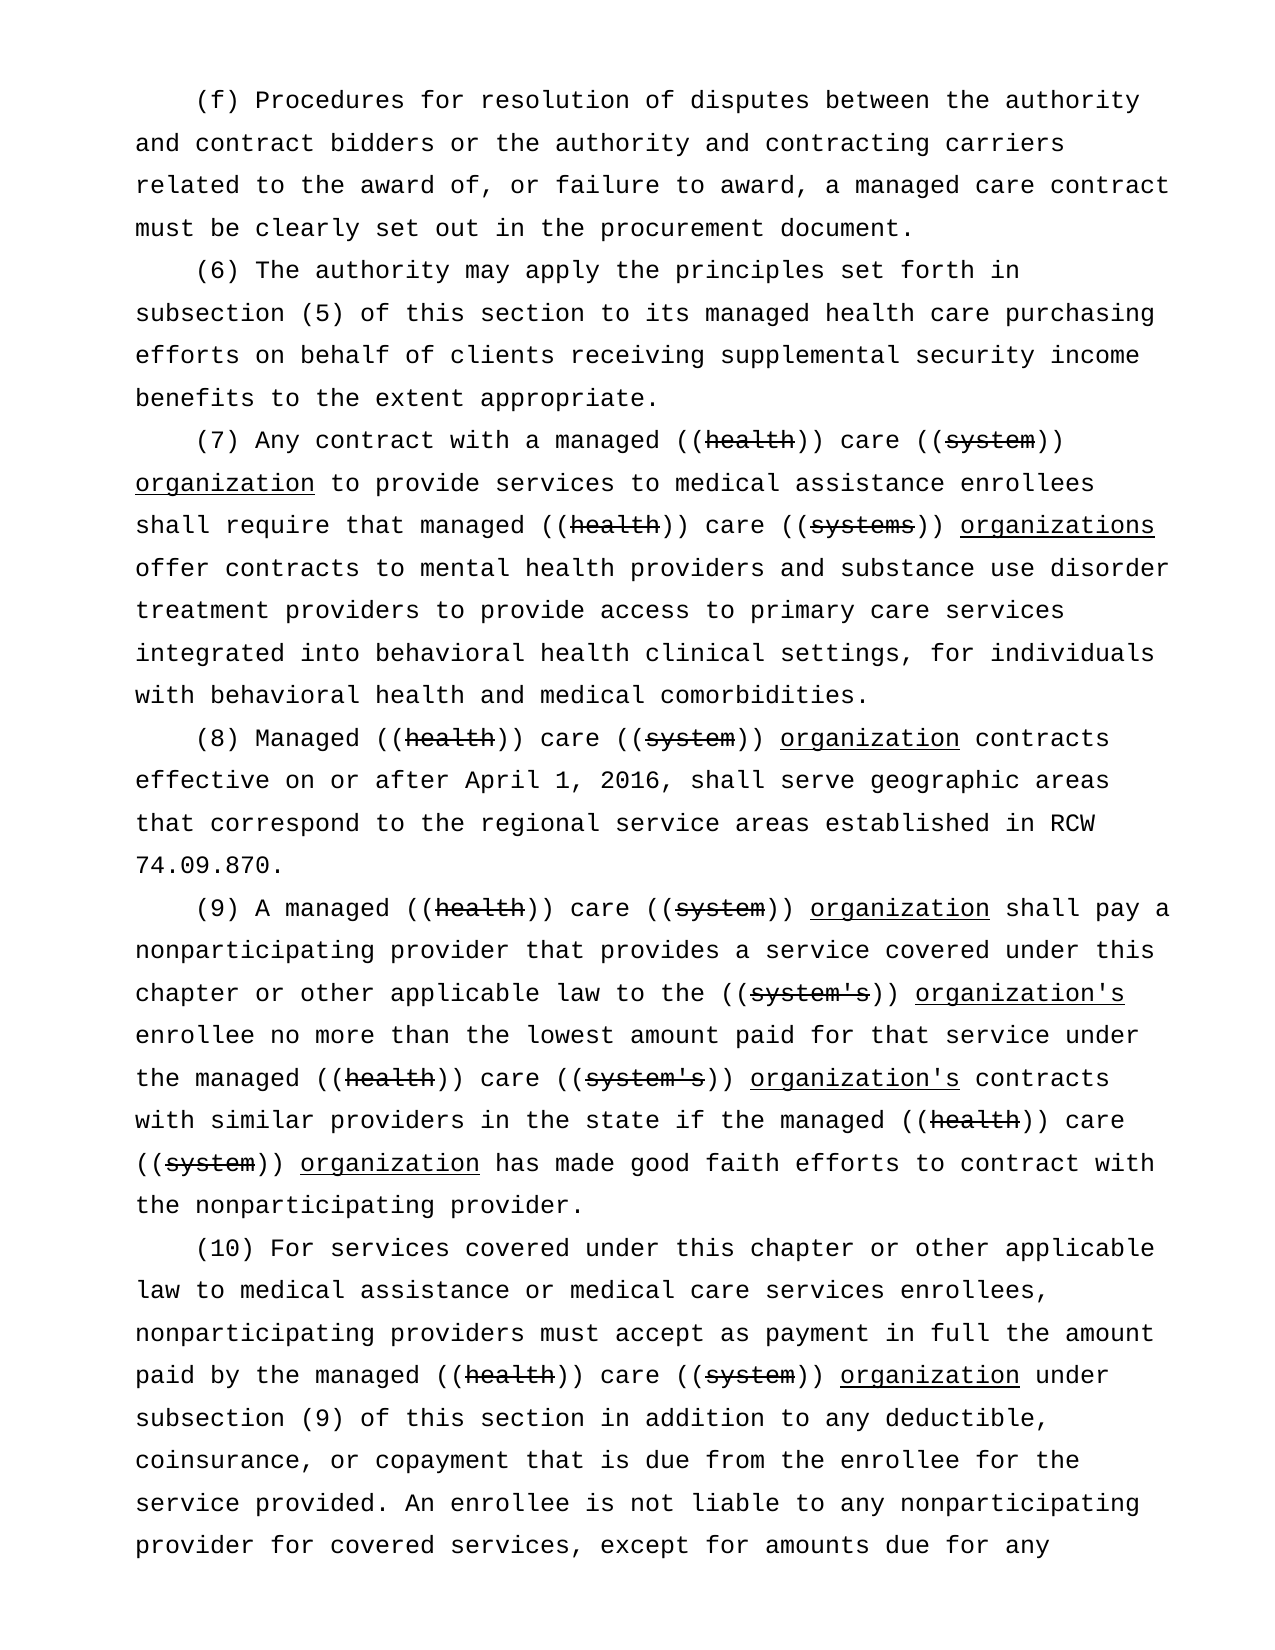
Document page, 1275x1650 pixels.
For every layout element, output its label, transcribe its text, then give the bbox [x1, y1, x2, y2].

text (7) Any contract with a managed ((health)) care ((system)) organization to provide services to medical assistance enrollees shall require that managed ((health)) care ((systems)) organizations offer contracts to mental health providers and substance use disorder treatment providers to provide access to primary care services integrated into behavioral health clinical settings, for individuals with behavioral health and medical comorbidities. [135, 415, 1170, 712]
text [135, 1222, 1170, 1562]
text (8) Managed ((health)) care ((system)) organization contracts effective on or after April 1, 2016, shall serve geographic areas that correspond to the regional service areas established in RCW 74.09.870. [135, 712, 1170, 882]
text (6) The authority may apply the principles set forth in subsection (5) of this section to its managed health care purchasing efforts on behalf of clients receiving supplemental security income benefits to the extent appropriate. [135, 245, 1170, 415]
text (f) Procedures for resolution of disputes between the authority and contract bidders or the authority and contracting carriers related to the award of, or failure to award, a managed care contract must be clearly set out in the procurement document. [135, 75, 1170, 245]
text (9) A managed ((health)) care ((system)) organization shall pay a nonparticipating provider that provides a service covered under this chapter or other applicable law to the ((system's)) organization's enrollee no more than the lowest amount paid for that service under the managed ((health)) care ((system's)) organization's contracts with similar providers in the state if the managed ((health)) care ((system)) organization has made good faith efforts to contract with the nonparticipating provider. [135, 882, 1170, 1222]
